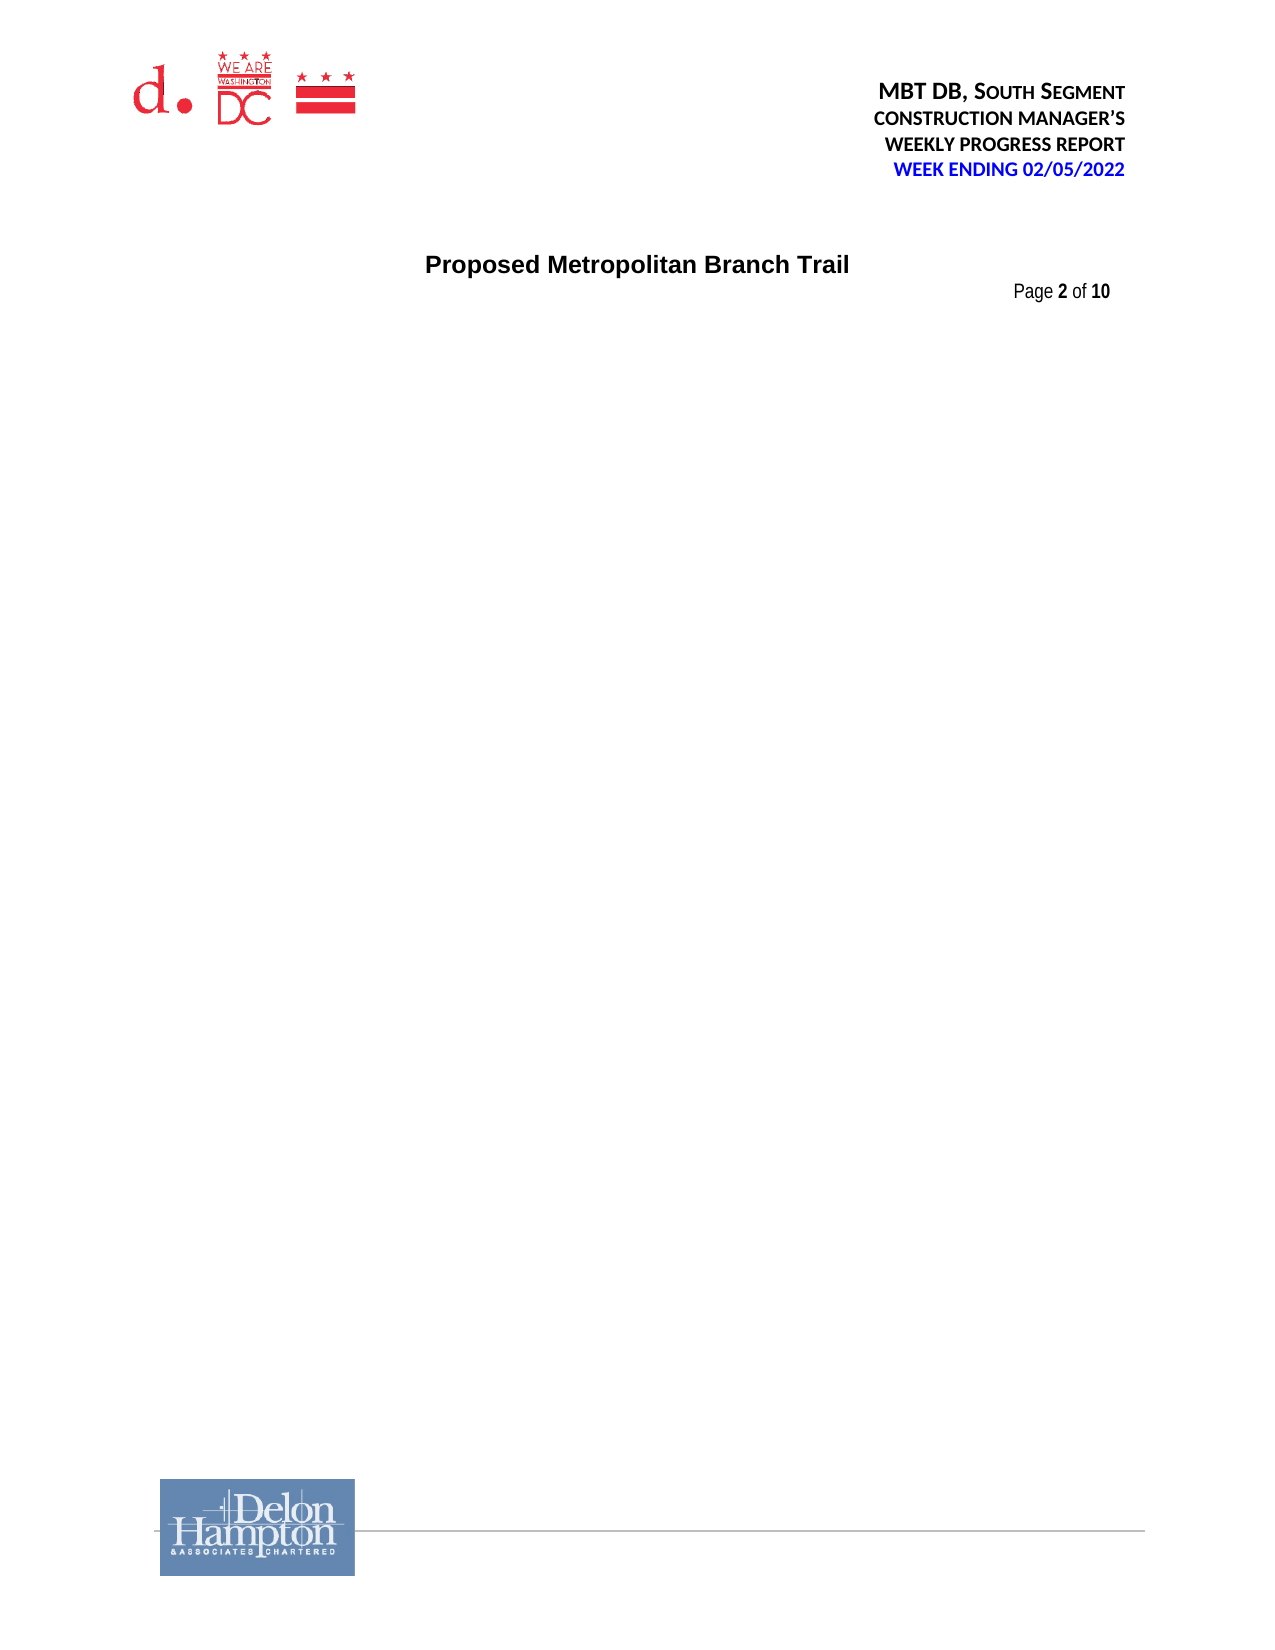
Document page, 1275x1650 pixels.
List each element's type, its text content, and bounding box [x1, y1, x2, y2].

picture [97, 45, 391, 144]
text Proposed Metropolitan Branch Trail [150, 250, 1125, 279]
